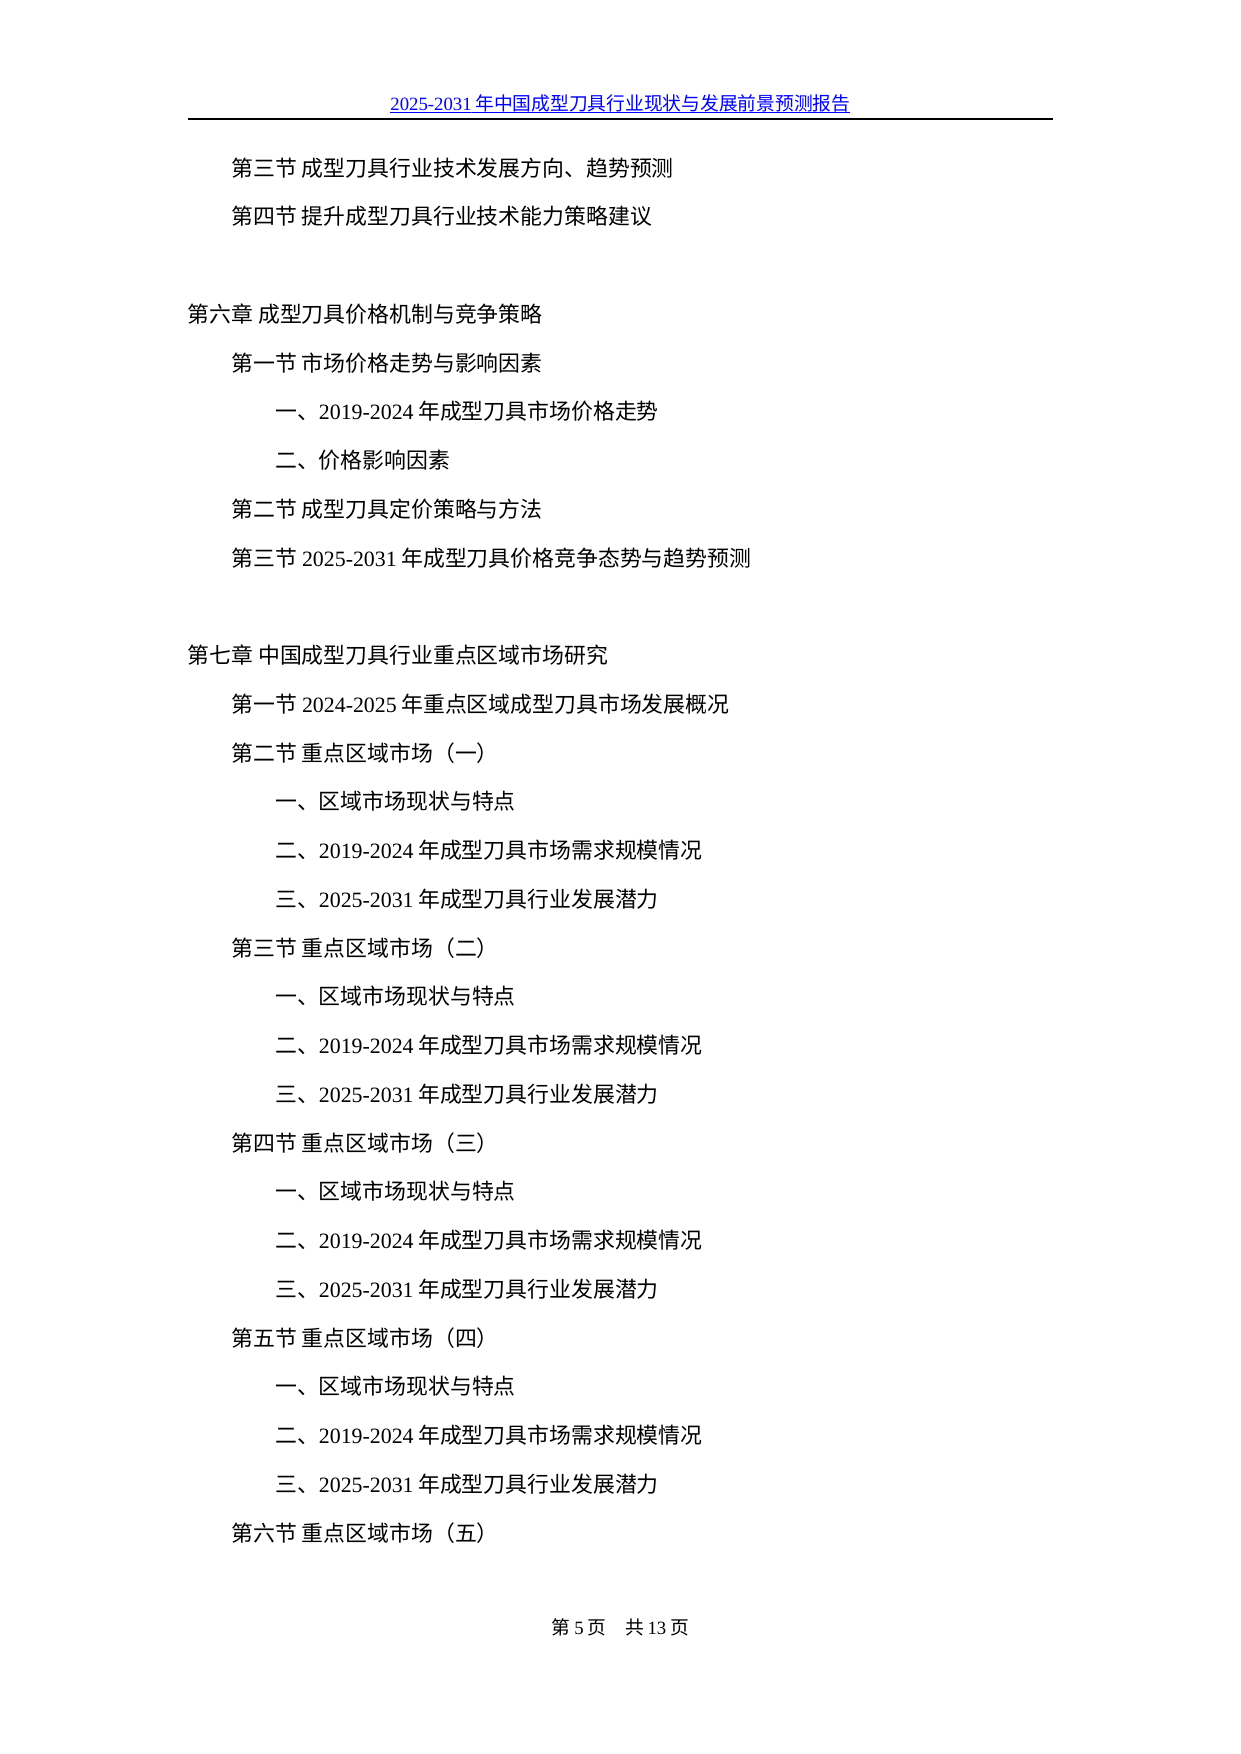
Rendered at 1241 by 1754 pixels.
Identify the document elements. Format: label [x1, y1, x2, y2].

text [187, 150, 1053, 1548]
